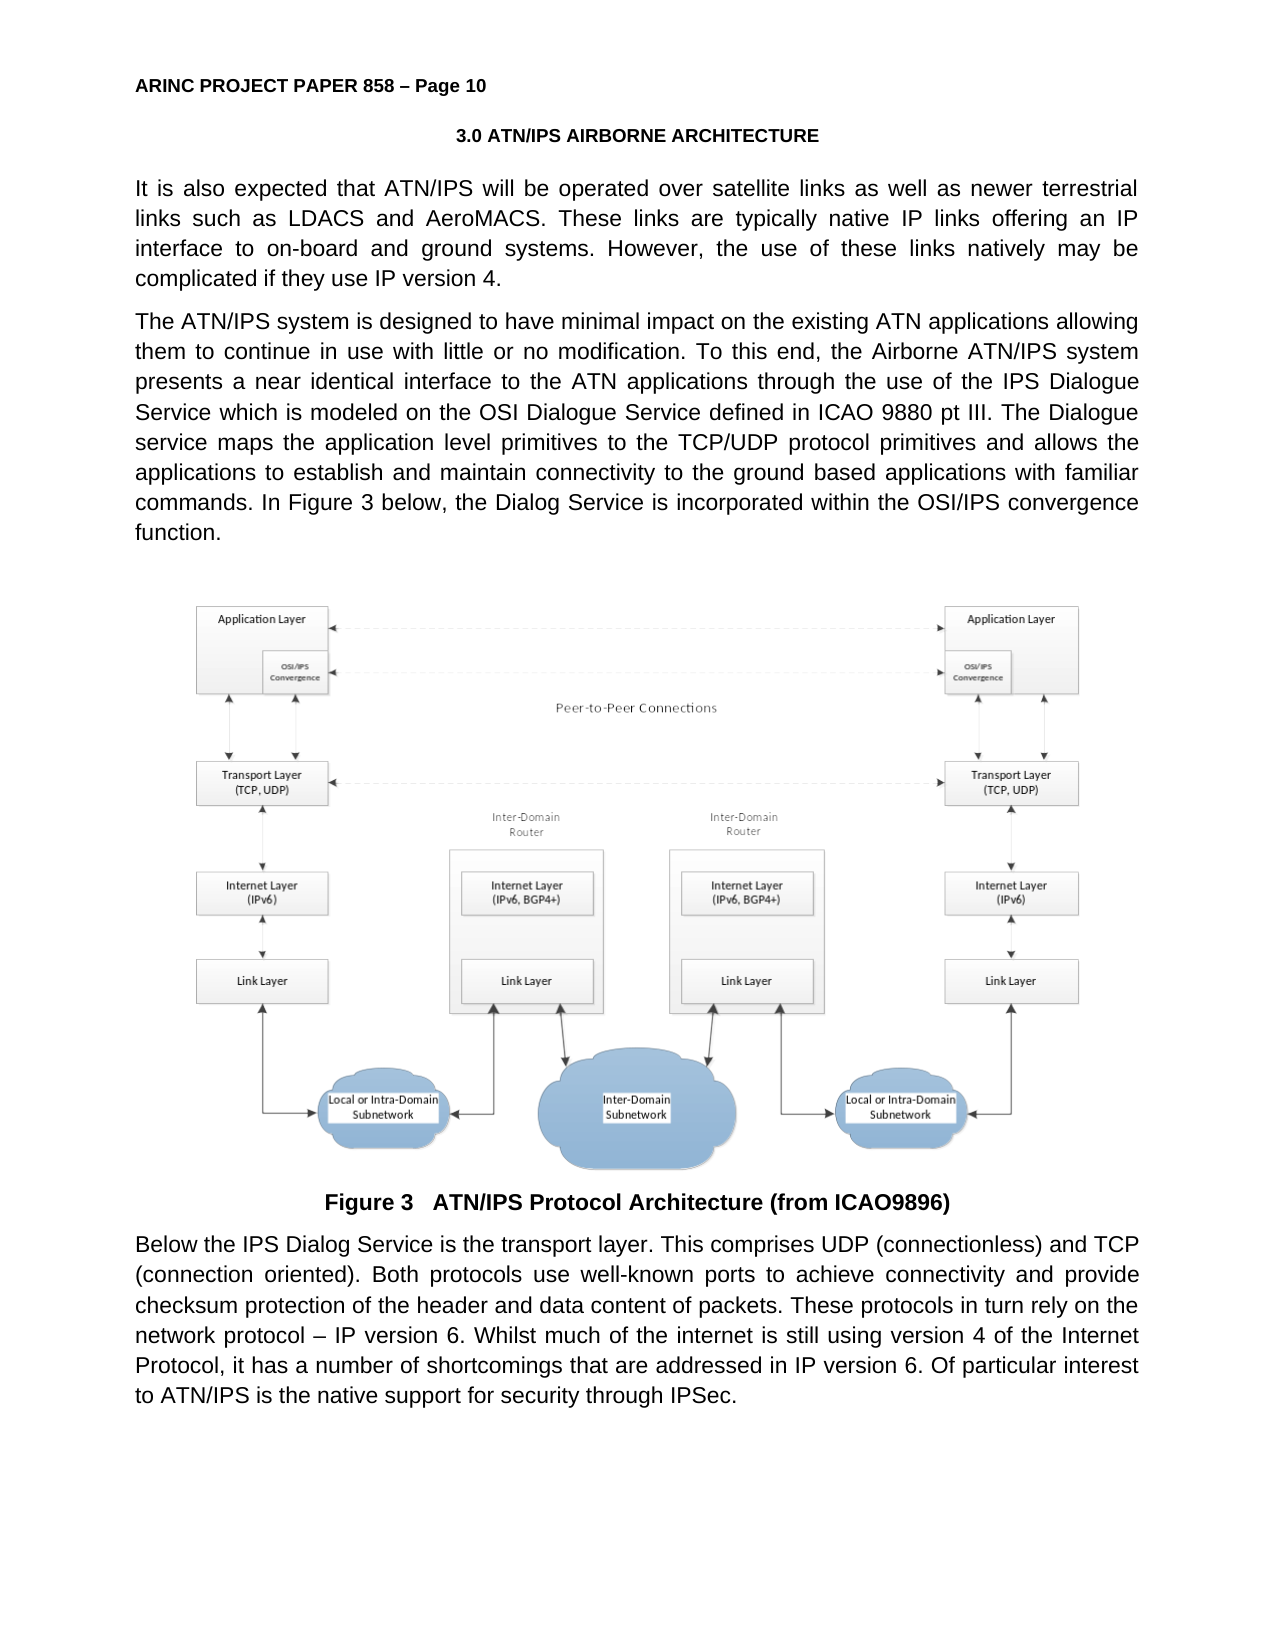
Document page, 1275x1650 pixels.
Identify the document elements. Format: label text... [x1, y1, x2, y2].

text Below the IPS Dialog Service is the transport layer. This comprises UDP (connectionless) and TCP (connection oriented). Both protocols use well-known ports to achieve connectivity and provide checksum protection of the header and data content of packets. These protocols in turn rely on the network protocol – IP version 6. Whilst much of the internet is still using version 4 of the Internet Protocol, it has a number of shortcomings that are addressed in IP version 6. Of particular interest to ATN/IPS is the native support for security through IPSec. [135, 1231, 1140, 1409]
text The ATN/IPS system is designed to have minimal impact on the existing ATN applications allowing them to continue in use with little or no modification. To this end, the Airborne ATN/IPS system presents a near identical interface to the ATN applications through the use of the IPS Dialogue Service which is modeled on the OSI Dialogue Service defined in ICAO 9880 pt III. The Dialogue service maps the application level primitives to the TCP/UDP protocol primitives and allows the applications to establish and maintain connectivity to the ground based applications with familiar commands. In Figure 3 below, the Dialog Service is incorporated within the OSI/IPS convergence function. [135, 308, 1140, 546]
text It is also expected that ATN/IPS will be operated over satellite links as well as newer terrestrial links such as LDACS and AeroMACS. These links are typically native IP links offering an IP interface to on-board and ground systems. However, the use of these links natively may be complicated if they use IP version 4. [135, 174, 1140, 292]
text Figure 3 ATN/IPS Protocol Architecture (from ICAO9896) [135, 1188, 1140, 1215]
